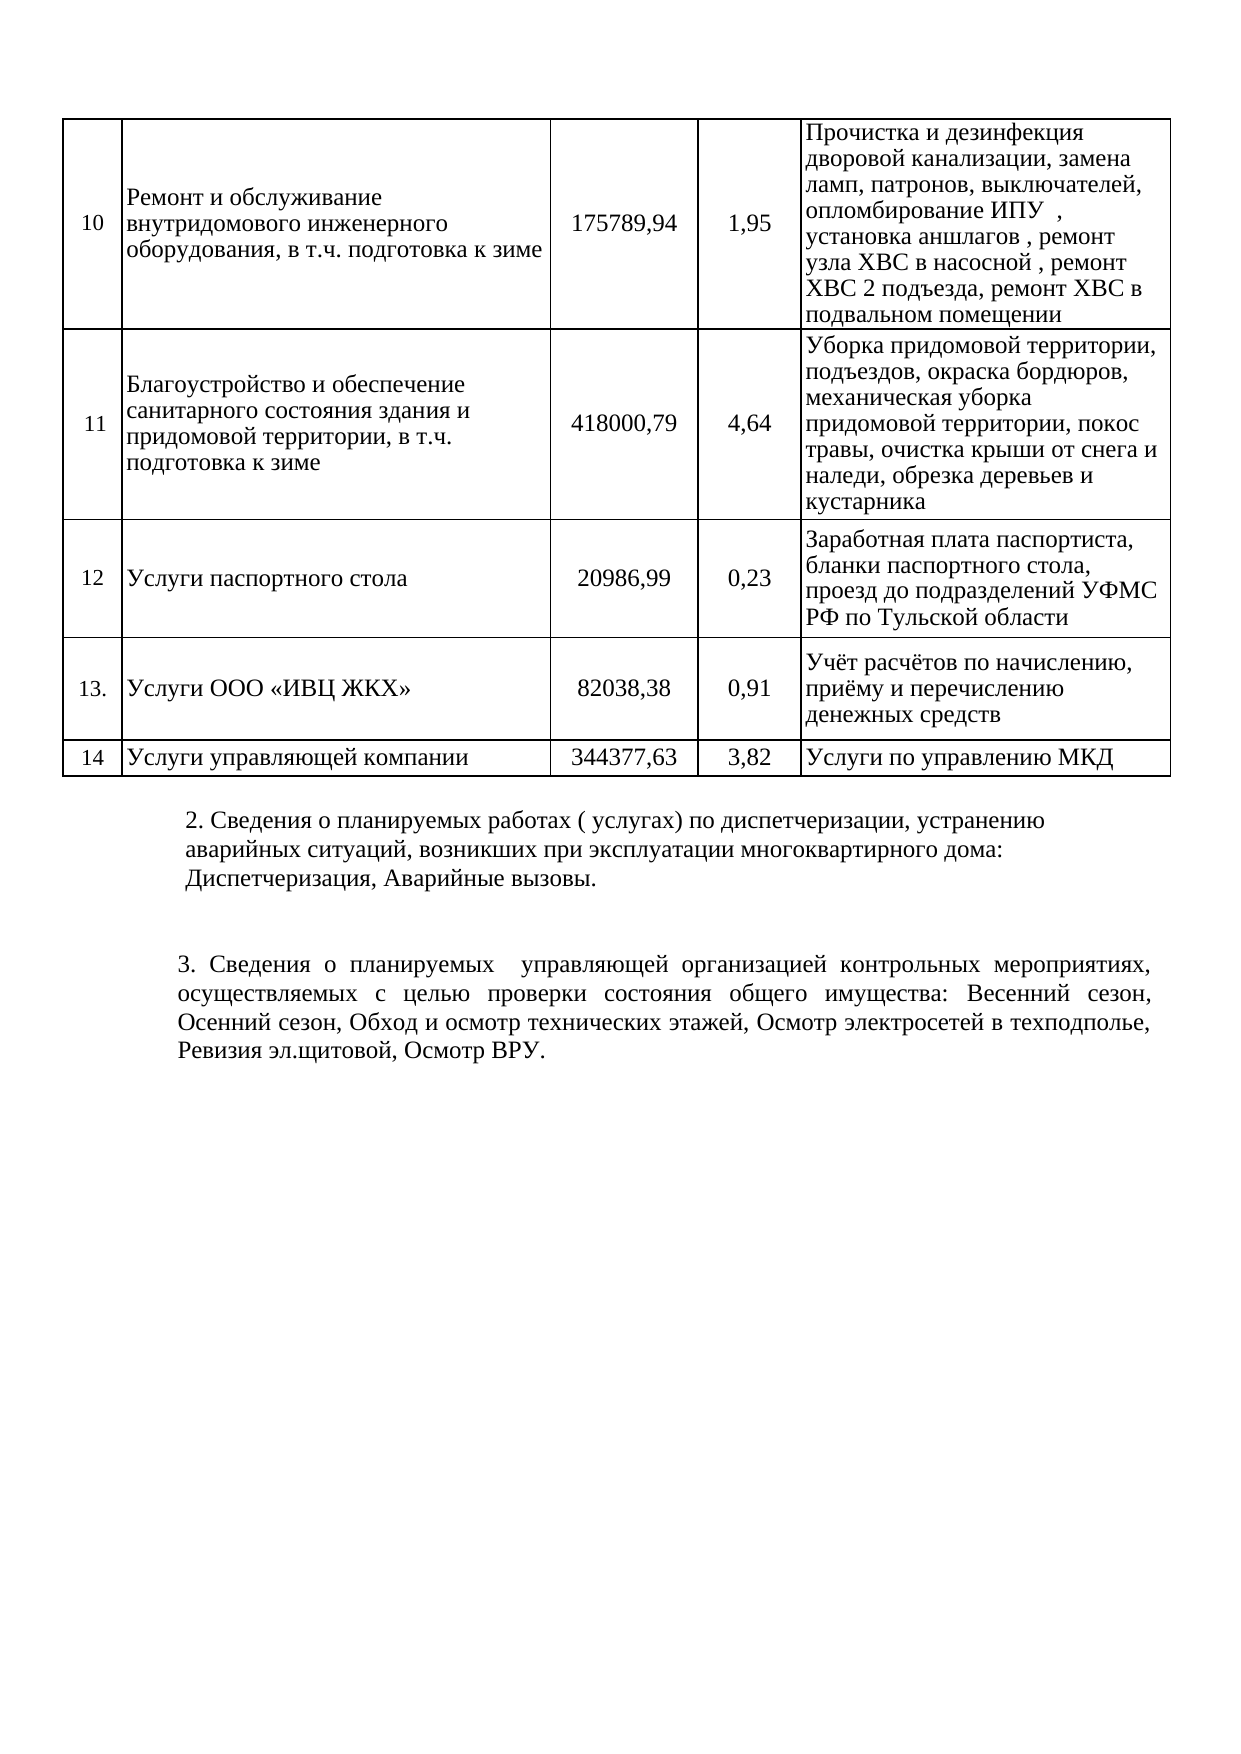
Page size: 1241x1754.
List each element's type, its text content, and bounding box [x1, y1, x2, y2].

table_cell Учёт расчётов по начислению, приёму и перечислению денежных средств [802, 638, 1170, 739]
text 3. Сведения о планируемых управляющей организацией контрольных мероприятиях, осуществляемых с целью проверки состояния общего имущества: Весенний сезон, Осенний сезон, Обход и осмотр технических этажей, Осмотр электросетей в техподполье, Ревизия эл.щитовой, Осмотр ВРУ. [177, 949, 1152, 1064]
table_cell 20986,99 [551, 520, 697, 637]
table_cell Уборка придомовой территории, подъездов, окраска бордюров, механическая уборка придомовой территории, покос травы, очистка крыши от снега и наледи, обрезка деревьев и кустарника [802, 330, 1170, 519]
table_cell 4,64 [699, 330, 800, 519]
table_cell 12 [64, 520, 121, 637]
table_cell Услуги паспортного стола [123, 520, 550, 637]
table_cell Услуги ООО «ИВЦ ЖКХ» [123, 638, 550, 739]
table_cell 0,91 [699, 638, 800, 739]
table_cell 344377,63 [551, 741, 697, 775]
table_cell 11 [64, 330, 121, 519]
table_cell Ремонт и обслуживание внутридомового инженерного оборудования, в т.ч. подготовка к зиме [123, 120, 550, 328]
table_cell Услуги управляющей компании [123, 741, 550, 775]
table_cell 175789,94 [551, 120, 697, 328]
table_cell Прочистка и дезинфекция дворовой канализации, замена ламп, патронов, выключателей, опломбирование ИПУ , установка аншлагов , ремонт узла ХВС в насосной , ремонт ХВС 2 подъезда, ремонт ХВС в подвальном помещении [802, 120, 1170, 328]
table_cell 418000,79 [551, 330, 697, 519]
table_cell 1,95 [699, 120, 800, 328]
table_cell 14 [64, 741, 121, 775]
table_cell 0,23 [699, 520, 800, 637]
text 2. Сведения о планируемых работах ( услугах) по диспетчеризации, устранению аварийных ситуаций, возникших при эксплуатации многоквартирного дома: Диспетчеризация, Аварийные вызовы. [185, 805, 1152, 892]
table_cell 10 [64, 120, 121, 328]
table_cell Услуги по управлению МКД [802, 741, 1170, 775]
table_cell 3,82 [699, 741, 800, 775]
table_cell Благоустройство и обеспечение санитарного состояния здания и придомовой территории, в т.ч. подготовка к зиме [123, 330, 550, 519]
table_cell 13. [64, 638, 121, 739]
table_cell Заработная плата паспортиста, бланки паспортного стола, проезд до подразделений УФМС РФ по Тульской области [802, 520, 1170, 637]
table_cell 82038,38 [551, 638, 697, 739]
